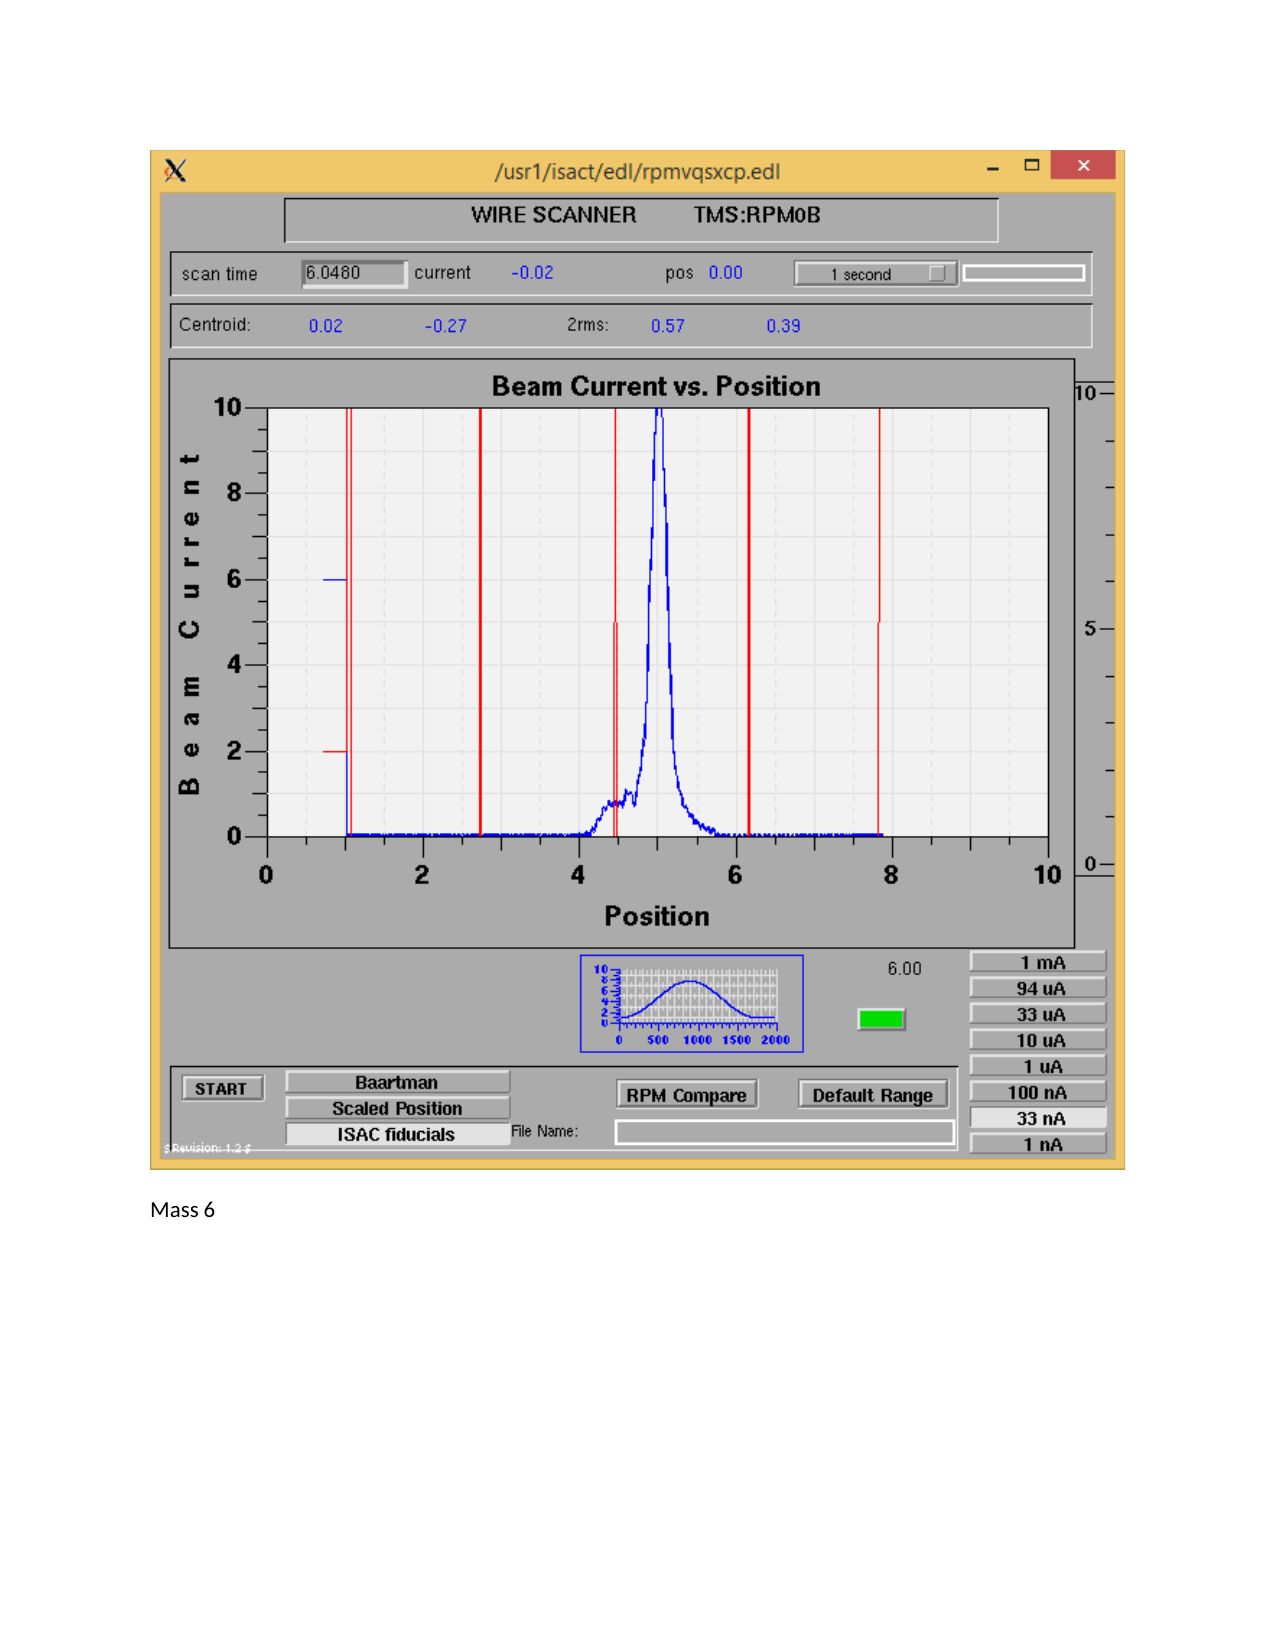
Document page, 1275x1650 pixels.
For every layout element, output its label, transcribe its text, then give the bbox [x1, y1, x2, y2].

text Mass 6 [150, 1195, 1125, 1223]
picture [150, 150, 1125, 1170]
